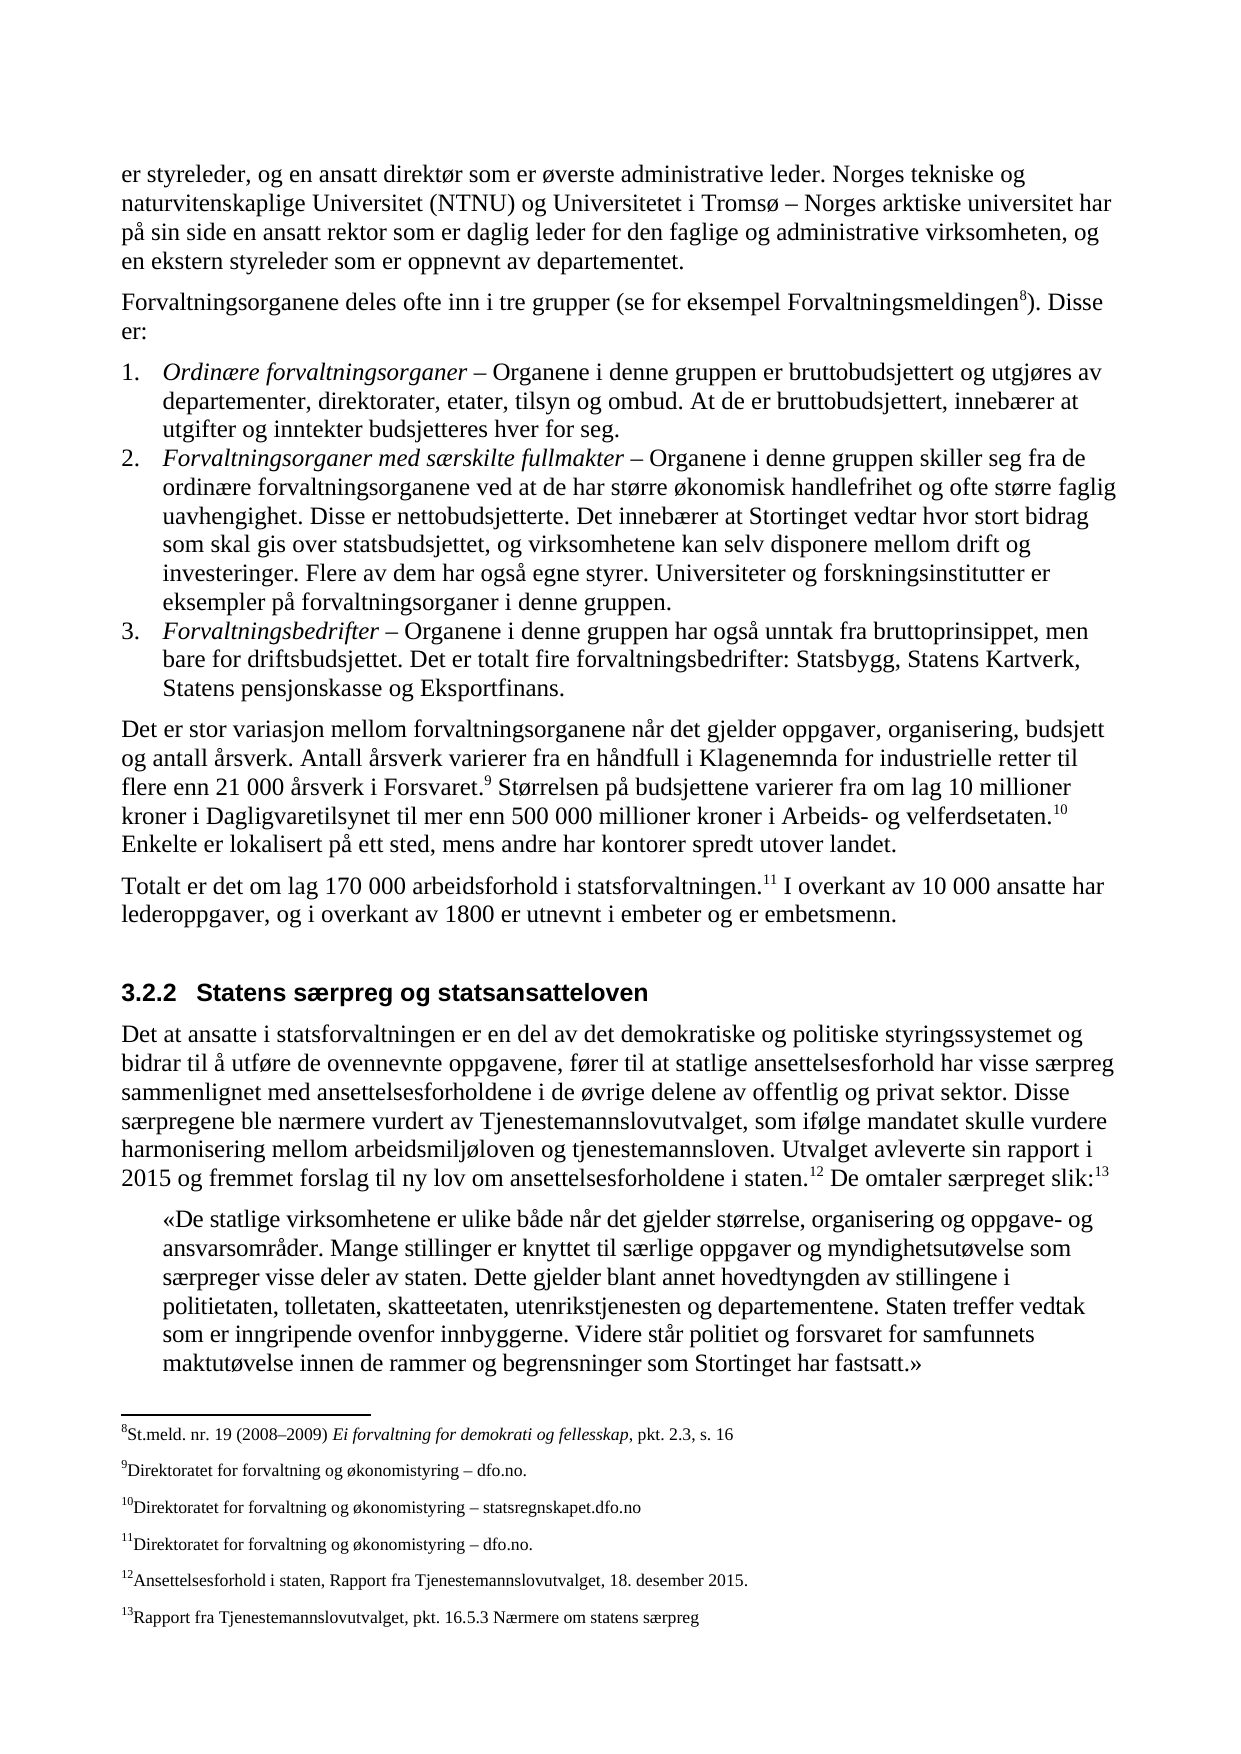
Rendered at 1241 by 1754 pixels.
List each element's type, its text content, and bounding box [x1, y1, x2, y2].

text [121, 159, 1119, 274]
text Det at ansatte i statsforvaltningen er en del av det demokratiske og politiske styringssystemet og bidrar til å utføre de ovennevnte oppgavene, fører til at statlige ansettelsesforhold har visse særpreg sammenlignet med ansettelsesforholdene i de øvrige delene av offentlig og privat sektor. Disse særpregene ble nærmere vurdert av Tjenestemannslovutvalget, som ifølge mandatet skulle vurdere harmonisering mellom arbeidsmiljøloven og tjenestemannsloven. Utvalget avleverte sin rapport i 2015 og fremmet forslag til ny lov om ansettelsesforholdene i staten. De omtaler særpreget slik: [121, 1019, 1119, 1192]
text «De statlige virksomhetene er ulike både når det gjelder størrelse, organisering og oppgave- og ansvarsområder. Mange stillinger er knyttet til særlige oppgaver og myndighetsutøvelse som særpreger visse deler av staten. Dette gjelder blant annet hovedtyngden av stillingene i politietaten, tolletaten, skatteetaten, utenrikstjenesten og departementene. Staten treffer vedtak som er inngripende ovenfor innbyggerne. Videre står politiet og forsvaret for samfunnets maktutøvelse innen de rammer og begrensninger som Stortinget har fastsatt.» [162, 1204, 1119, 1377]
list Forvaltningsorganer med særskilte fullmakter – Organene i denne gruppen skiller seg fra de ordinære forvaltningsorganene ved at de har større økonomisk handlefrihet og ofte større faglig uavhengighet. Disse er nettobudsjetterte. Det innebærer at Stortinget vedtar hvor stort bidrag som skal gis over statsbudsjettet, og virksomhetene kan selv disponere mellom drift og investeringer. Flere av dem har også egne styrer. Universiteter og forskningsinstitutter er eksempler på forvaltningsorganer i denne gruppen. [121, 443, 1119, 616]
list Forvaltningsbedrifter – Organene i denne gruppen har også unntak fra bruttoprinsippet, men bare for driftsbudsjettet. Det er totalt fire forvaltningsbedrifter: Statsbygg, Statens Kartverk, Statens pensjonskasse og Eksportfinans. [121, 616, 1119, 702]
subtitle Statens særpreg og statsansatteloven [121, 978, 1119, 1007]
text Forvaltningsorganene deles ofte inn i tre grupper (se for eksempel Forvaltningsmeldingen). Disse er: [121, 287, 1119, 344]
list Ordinære forvaltningsorganer – Organene i denne gruppen er bruttobudsjettert og utgjøres av departementer, direktorater, etater, tilsyn og ombud. At de er bruttobudsjettert, innebærer at utgifter og inntekter budsjetteres hver for seg. [121, 357, 1119, 443]
text Det er stor variasjon mellom forvaltningsorganene når det gjelder oppgaver, organisering, budsjett og antall årsverk. Antall årsverk varierer fra en håndfull i Klagenemnda for industrielle retter til flere enn 21 000 årsverk i Forsvaret. Størrelsen på budsjettene varierer fra om lag 10 millioner kroner i Dagligvaretilsynet til mer enn 500 000 millioner kroner i Arbeids- og velferdsetaten. Enkelte er lokalisert på ett sted, mens andre har kontorer spredt utover landet. [121, 714, 1119, 858]
text Totalt er det om lag 170 000 arbeidsforhold i statsforvaltningen. I overkant av 10 000 ansatte har lederoppgaver, og i overkant av 1800 er utnevnt i embeter og er embetsmenn. [121, 871, 1119, 928]
